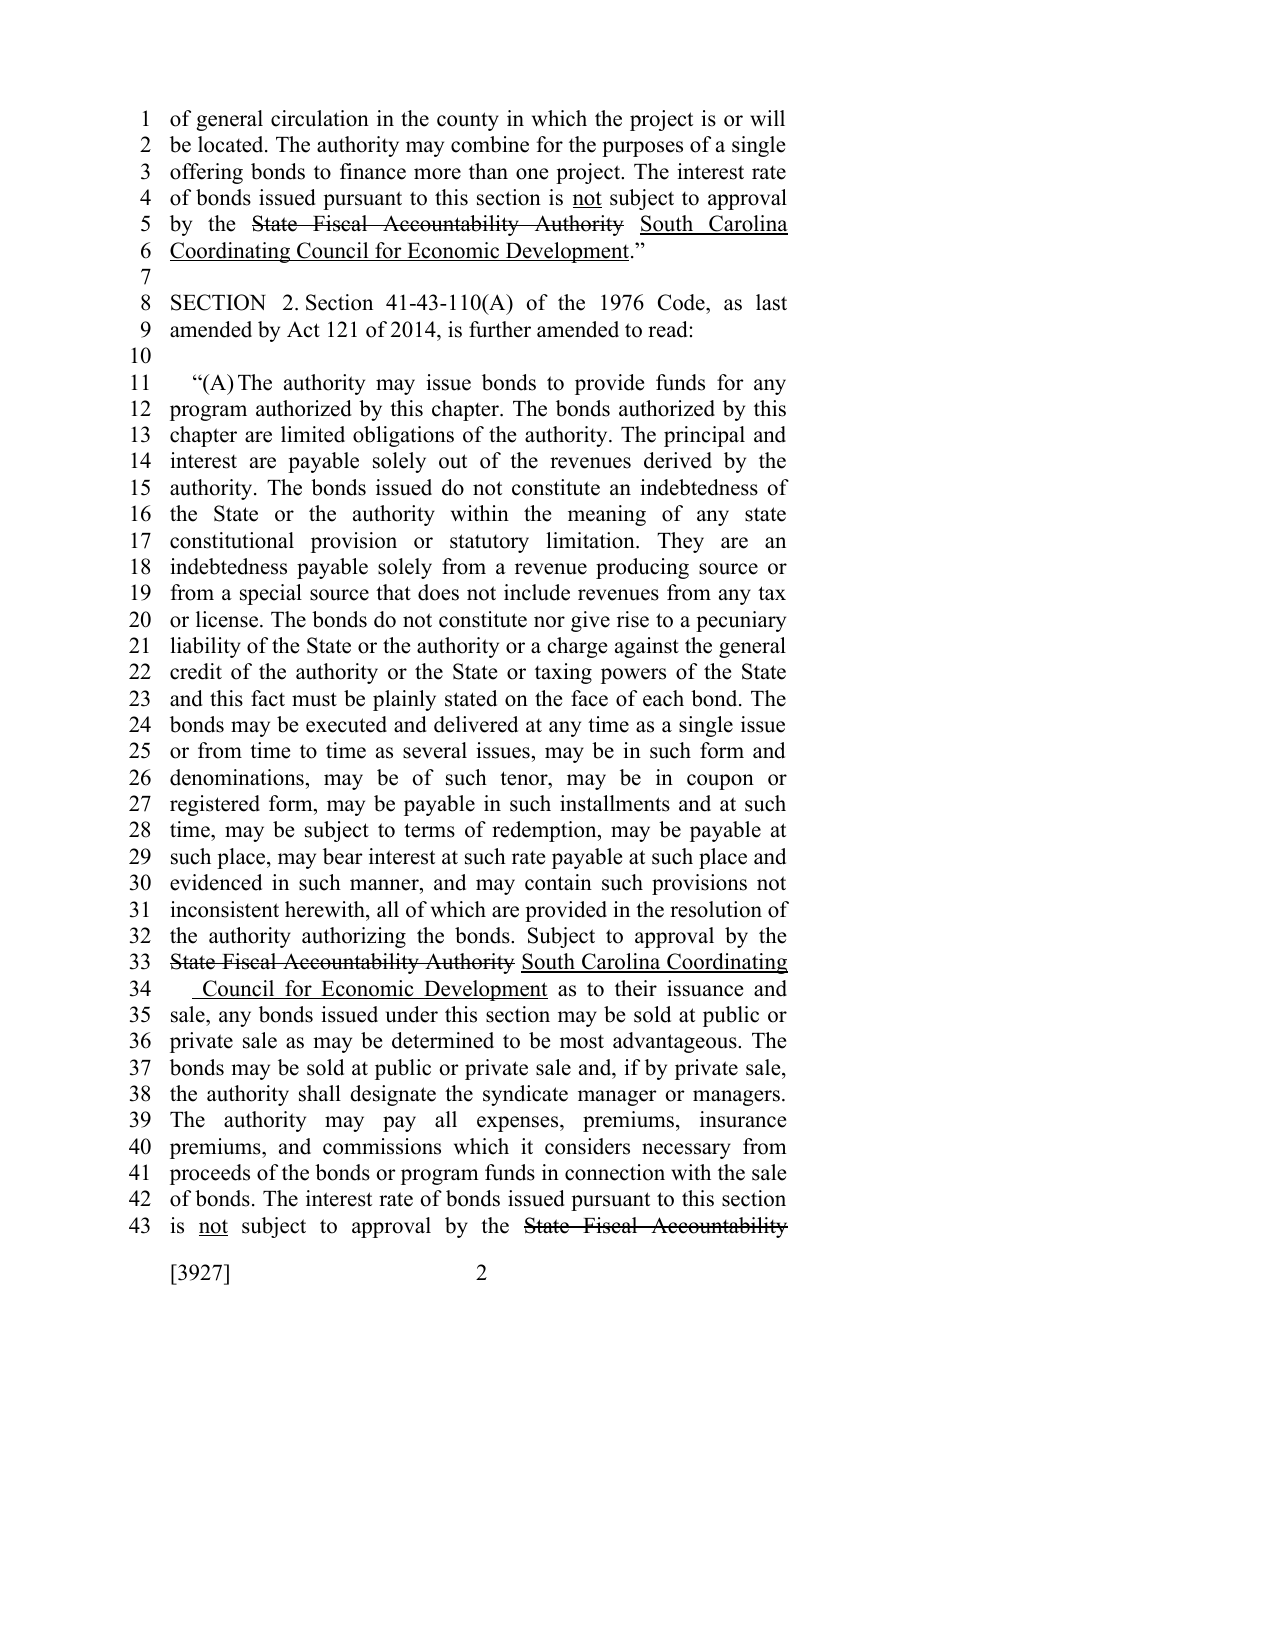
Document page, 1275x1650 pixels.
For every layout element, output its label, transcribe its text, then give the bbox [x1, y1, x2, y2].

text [169, 105, 787, 263]
text SECTION 2. Section 41-43-110(A) of the 1976 Code, as last amended by Act 121 of 2014, is further amended to read: [169, 289, 787, 342]
